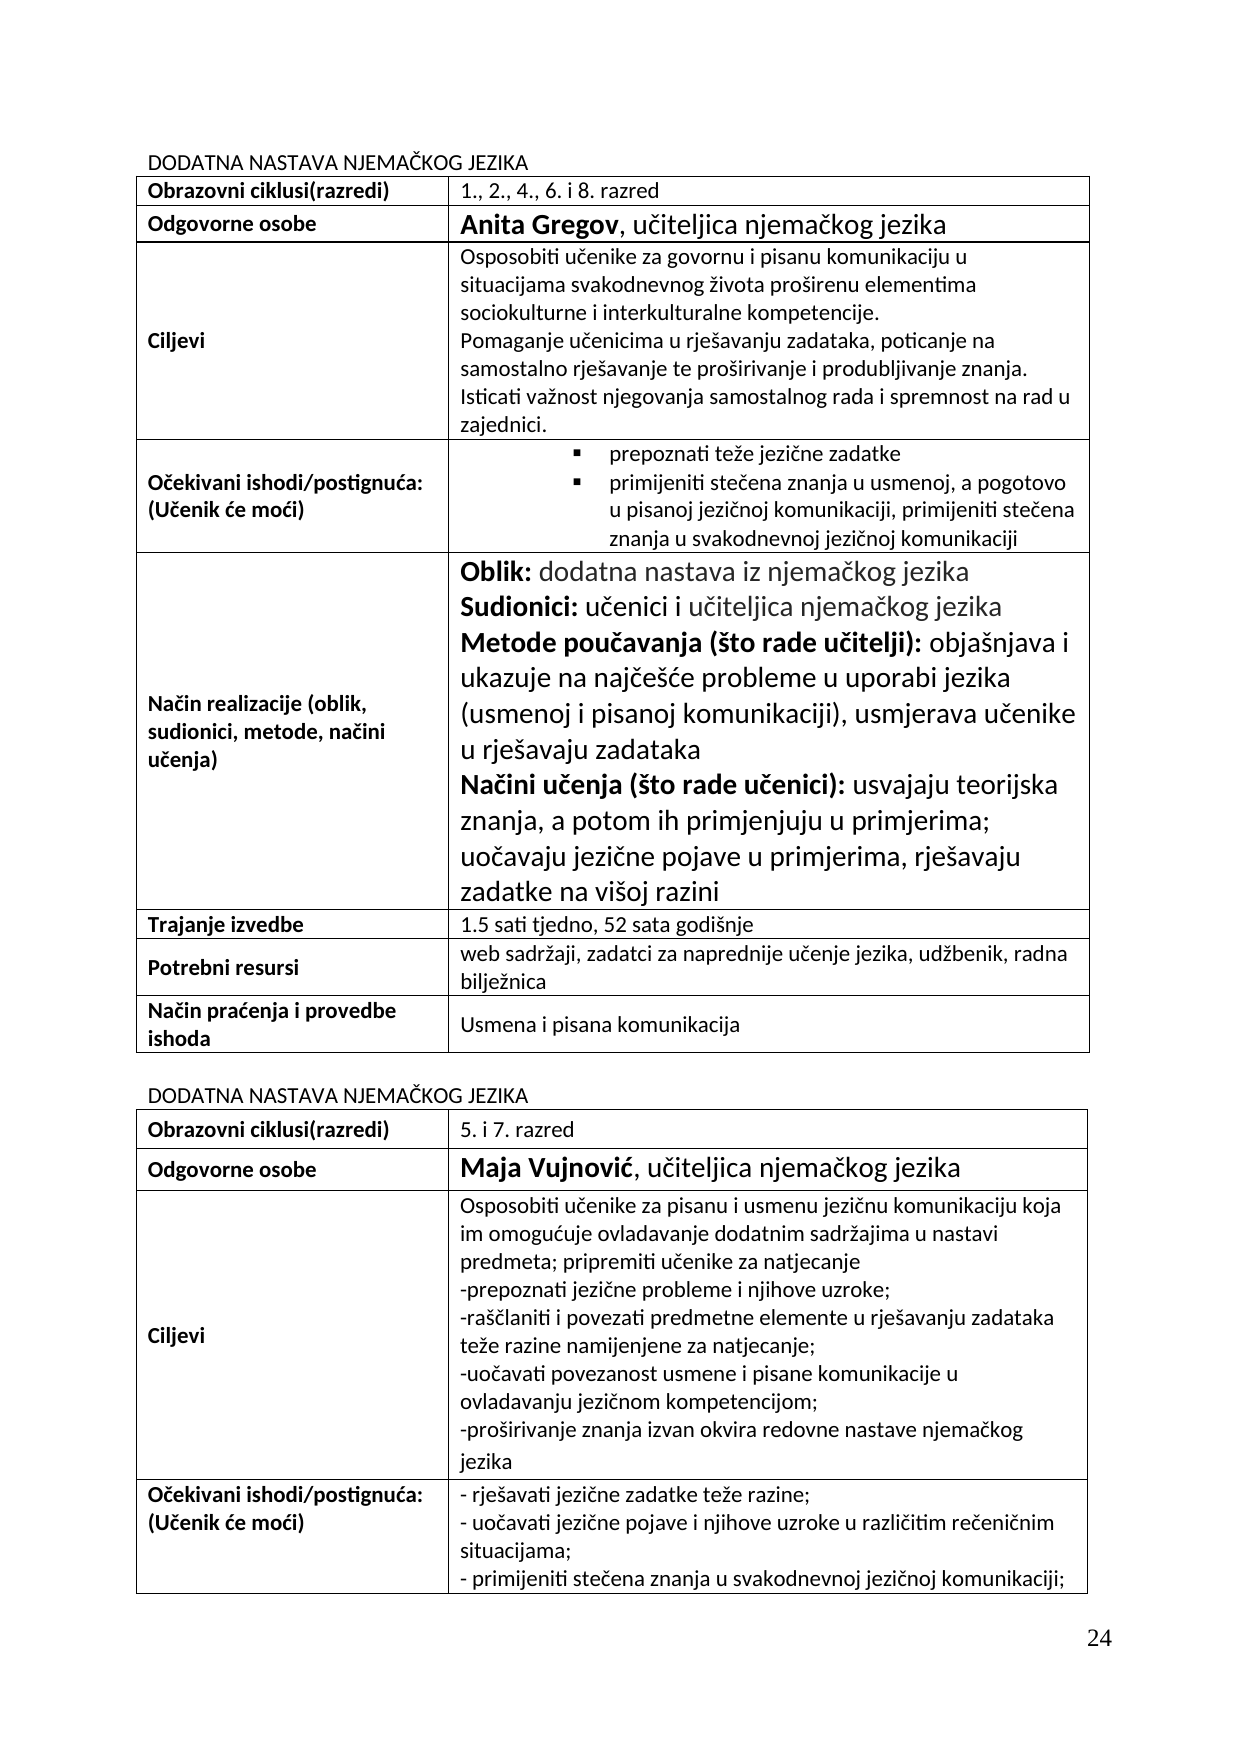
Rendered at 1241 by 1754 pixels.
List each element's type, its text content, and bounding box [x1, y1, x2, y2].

table_cell Oblik: dodatna nastava iz njemačkog jezika Sudionici: učenici i učiteljica njemačkog jezika Metode poučavanja (što rade učitelji): objašnjava i ukazuje na najčešće probleme u uporabi jezika (usmenoj i pisanoj komunikaciji), usmjerava učenike u rješavaju zadataka Načini učenja (što rade učenici): usvajaju teorijska znanja, a potom ih primjenjuju u primjerima; uočavaju jezične pojave u primjerima, rješavaju zadatke na višoj razini [449, 553, 1089, 909]
table_cell Usmena i pisana komunikacija [449, 996, 1089, 1052]
table_cell Trajanje izvedbe [137, 910, 448, 938]
table_cell Očekivani ishodi/postignuća:(Učenik će moći) [137, 440, 448, 552]
table_header Obrazovni ciklusi(razredi) [137, 177, 448, 205]
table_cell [137, 1480, 448, 1592]
text DODATNA NASTAVA NJEMAČKOG JEZIKA [148, 148, 1093, 176]
table_cell Ciljevi [137, 243, 448, 438]
table_cell 1.5 sati tjedno, 52 sata godišnje [449, 910, 1089, 938]
text DODATNA NASTAVA NJEMAČKOG JEZIKA [148, 1081, 1093, 1109]
table_cell Odgovorne osobe [137, 1149, 448, 1190]
table_cell Način praćenja i provedbe ishoda [137, 996, 448, 1052]
table_cell Odgovorne osobe [137, 206, 448, 241]
table_cell Potrebni resursi [137, 939, 448, 995]
table_cell Način realizacije (oblik, sudionici, metode, načini učenja) [137, 553, 448, 909]
table_header Obrazovni ciklusi(razredi) [137, 1110, 448, 1148]
table_cell Osposobiti učenike za pisanu i usmenu jezičnu komunikaciju koja im omogućuje ovladavanje dodatnim sadržajima u nastavi predmeta; pripremiti učenike za natjecanje -prepoznati jezične probleme i njihove uzroke; -raščlaniti i povezati predmetne elemente u rješavanju zadataka teže razine namijenjene za natjecanje; -uočavati povezanost usmene i pisane komunikacije u ovladavanju jezičnom kompetencijom; -proširivanje znanja izvan okvira redovne nastave njemačkog jezika [449, 1191, 1087, 1479]
table_cell Maja Vujnović, učiteljica njemačkog jezika [449, 1149, 1087, 1190]
table_header 5. i 7. razred [449, 1110, 1087, 1148]
table_cell Ciljevi [137, 1191, 448, 1479]
table_cell web sadržaji, zadatci za naprednije učenje jezika, udžbenik, radna bilježnica [449, 939, 1089, 995]
table_header 1., 2., 4., 6. i 8. razred [449, 177, 1089, 205]
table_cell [449, 1480, 1087, 1592]
table_cell Anita Gregov, učiteljica njemačkog jezika [449, 206, 1089, 241]
table_cell Osposobiti učenike za govornu i pisanu komunikaciju u situacijama svakodnevnog života proširenu elementima sociokulturne i interkulturalne kompetencije. Pomaganje učenicima u rješavanju zadataka, poticanje na samostalno rješavanje te proširivanje i produbljivanje znanja. Isticati važnost njegovanja samostalnog rada i spremnost na rad u zajednici. [449, 243, 1089, 438]
table_cell prepoznati teže jezične zadatke primijeniti stečena znanja u usmenoj, a pogotovo u pisanoj jezičnoj komunikaciji, primijeniti stečena znanja u svakodnevnoj jezičnoj komunikaciji [449, 440, 1089, 552]
